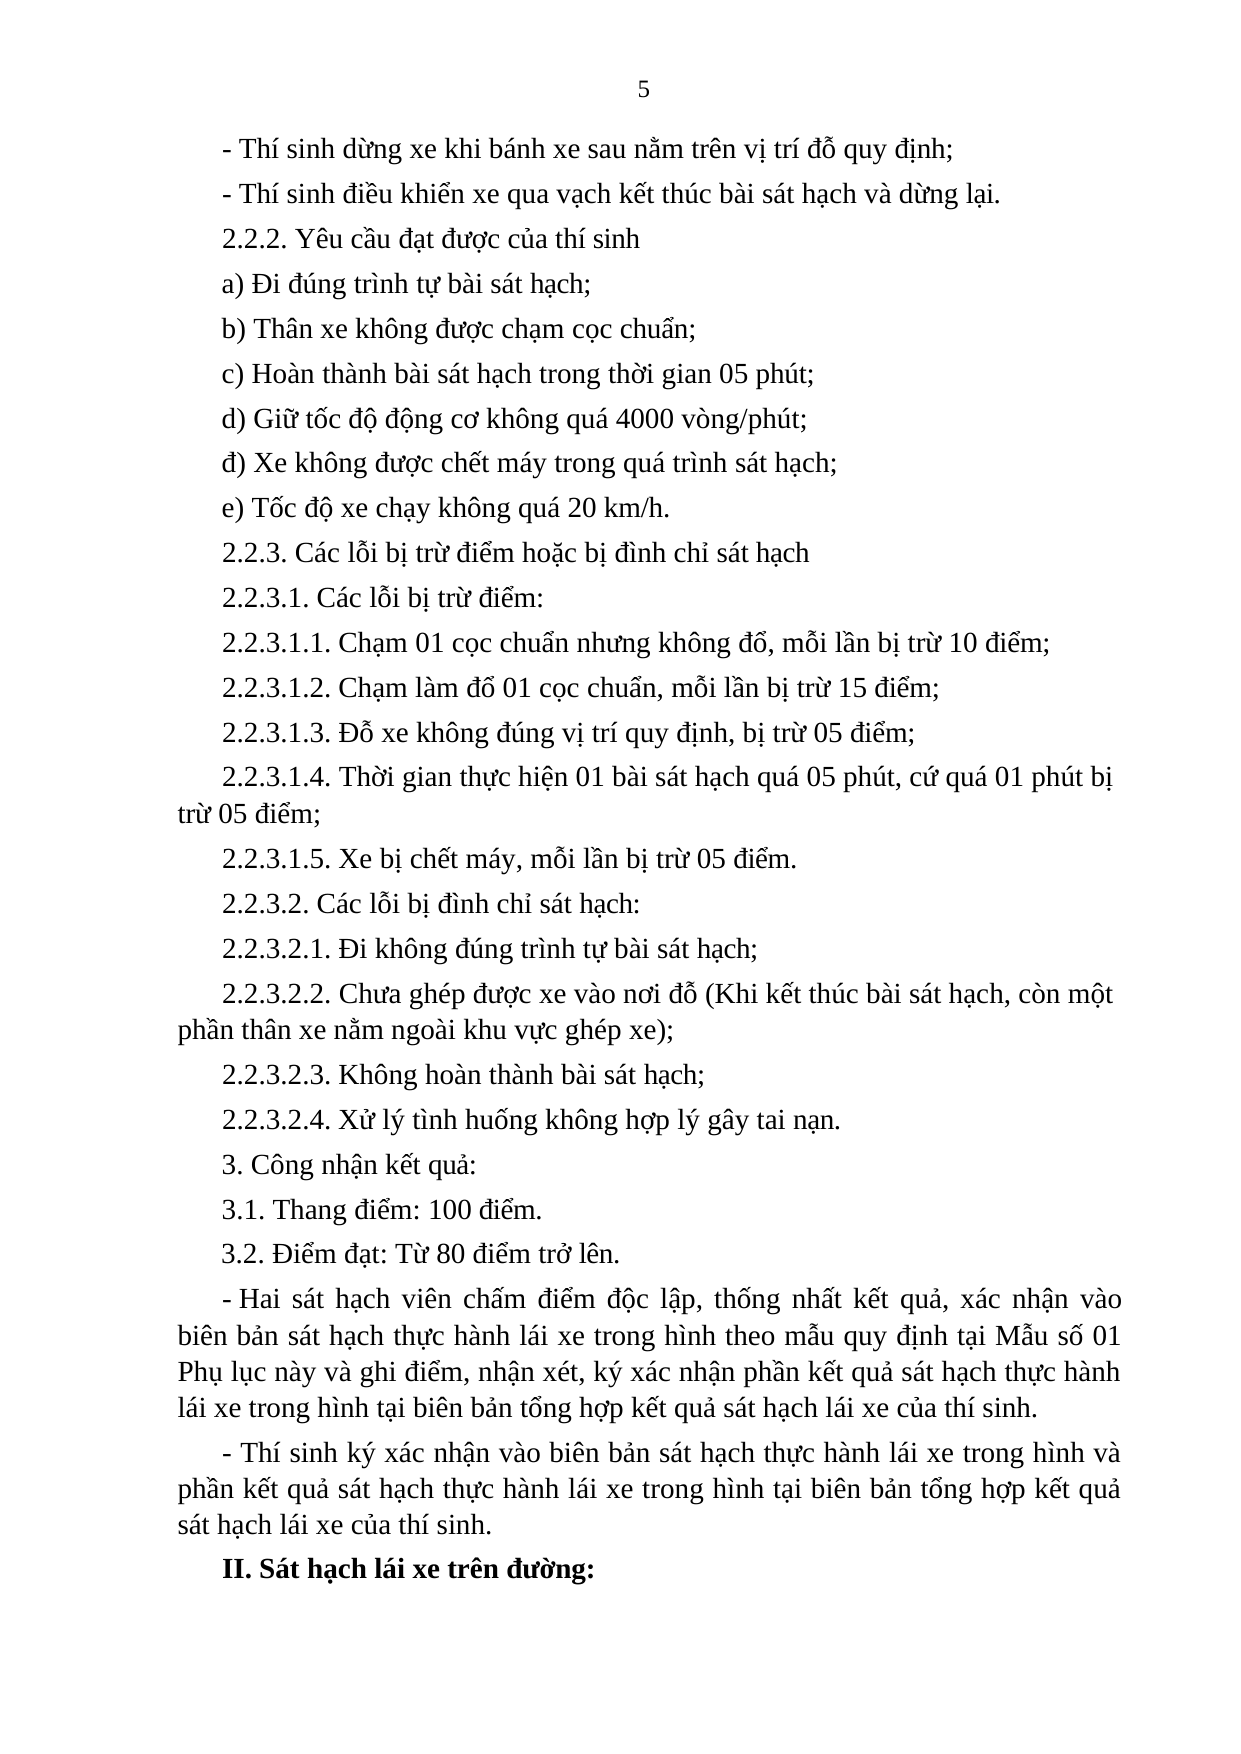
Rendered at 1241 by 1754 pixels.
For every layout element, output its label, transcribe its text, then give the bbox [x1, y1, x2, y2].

list Chạm 01 cọc chuẩn nhưng không đổ, mỗi lần bị trừ 10 điểm; [222, 625, 1221, 658]
list Các lỗi bị đình chỉ sát hạch: [222, 886, 1221, 919]
list Các lỗi bị trừ điểm hoặc bị đình chỉ sát hạch [222, 535, 1221, 568]
list Đỗ xe không đúng vị trí quy định, bị trừ 05 điểm; [222, 715, 1221, 748]
list Thí sinh điều khiển xe qua vạch kết thúc bài sát hạch và dừng lại. [222, 176, 1221, 209]
list Thí sinh ký xác nhận vào biên bản sát hạch thực hành lái xe trong hình và phần kết quả sát hạch thực hành lái xe trong hình tại biên bản tổng hợp kết quả sát hạch lái xe của thí sinh. [177, 1435, 1123, 1541]
list Thang điểm: 100 điểm. [221, 1192, 1221, 1225]
list Thời gian thực hiện 01 bài sát hạch quá 05 phút, cứ quá 01 phút bị trừ 05 điểm; [177, 759, 1123, 830]
list Hoàn thành bài sát hạch trong thời gian 05 phút; [221, 356, 1221, 389]
list Không hoàn thành bài sát hạch; [222, 1057, 1221, 1090]
list Điểm đạt: Từ 80 điểm trở lên. [221, 1237, 1221, 1270]
list Giữ tốc độ động cơ không quá 4000 vòng/phút; đ) Xe không được chết máy trong quá trình sát hạch; [221, 401, 838, 479]
list Hai sát hạch viên chấm điểm độc lập, thống nhất kết quả, xác nhận vào biên bản sát hạch thực hành lái xe trong hình theo mẫu quy định tại Mẫu số 01 Phụ lục này và ghi điểm, nhận xét, ký xác nhận phần kết quả sát hạch thực hành lái xe trong hình tại biên bản tổng hợp kết quả sát hạch lái xe của thí sinh. [177, 1282, 1123, 1423]
list Xe bị chết máy, mỗi lần bị trừ 05 điểm. [222, 841, 1221, 875]
list Chưa ghép được xe vào nơi đỗ (Khi kết thúc bài sát hạch, còn một phần thân xe nằm ngoài khu vực ghép xe); [177, 976, 1123, 1046]
list Đi không đúng trình tự bài sát hạch; [222, 931, 1221, 964]
list Đi đúng trình tự bài sát hạch; [221, 266, 1221, 299]
list Chạm làm đổ 01 cọc chuẩn, mỗi lần bị trừ 15 điểm; [222, 670, 1221, 703]
list Thân xe không được chạm cọc chuẩn; [221, 311, 1221, 344]
list Tốc độ xe chạy không quá 20 km/h. [221, 490, 1221, 523]
list Sát hạch lái xe trên đường: [222, 1552, 1221, 1585]
list Công nhận kết quả: [221, 1147, 1221, 1180]
list Xử lý tình huống không hợp lý gây tai nạn. [222, 1102, 1221, 1135]
list Các lỗi bị trừ điểm: [222, 580, 1221, 613]
list Yêu cầu đạt được của thí sinh [222, 221, 1221, 254]
list Thí sinh dừng xe khi bánh xe sau nằm trên vị trí đỗ quy định; [222, 131, 1221, 164]
